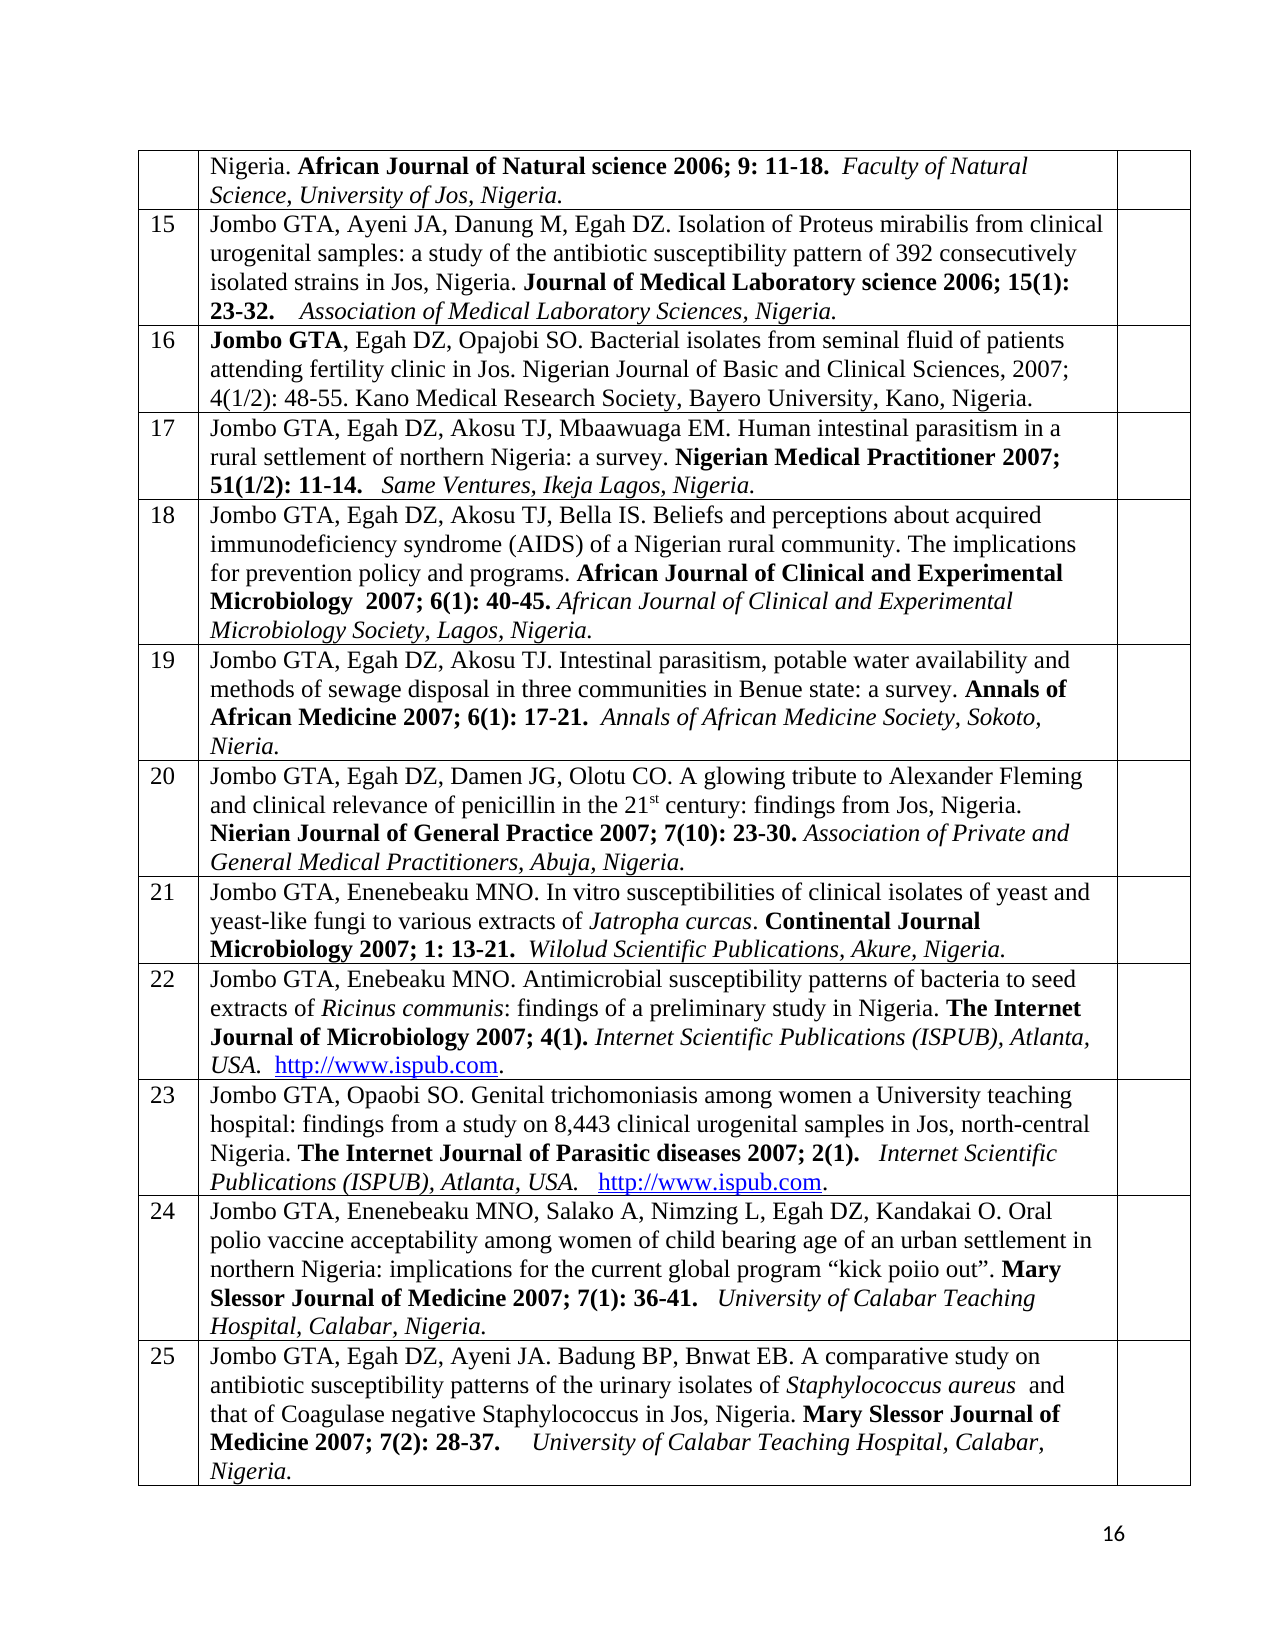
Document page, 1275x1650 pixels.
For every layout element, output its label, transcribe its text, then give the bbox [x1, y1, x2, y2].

table_cell 22 [139, 964, 198, 1079]
table_cell 23 [139, 1080, 198, 1195]
table_cell [1118, 1196, 1190, 1340]
table_cell 18 [139, 500, 198, 644]
table_cell Jombo GTA, Enebeaku MNO. Antimicrobial susceptibility patterns of bacteria to seed extracts of Ricinus communis: findings of a preliminary study in Nigeria. The Internet Journal of Microbiology 2007; 4(1). Internet Scientific Publications (ISPUB), Atlanta, USA. http://www.ispub.com. [199, 964, 1117, 1079]
table_cell 15 [139, 210, 198, 324]
table_cell Jombo GTA, Ayeni JA, Danung M, Egah DZ. Isolation of Proteus mirabilis from clinical urogenital samples: a study of the antibiotic susceptibility pattern of 392 consecutively isolated strains in Jos, Nigeria. Journal of Medical Laboratory science 2006; 15(1): 23-32. Association of Medical Laboratory Sciences, Nigeria. [199, 210, 1117, 324]
table_cell Jombo GTA, Egah DZ, Akosu TJ, Mbaawuaga EM. Human intestinal parasitism in a rural settlement of northern Nigeria: a survey. Nigerian Medical Practitioner 2007; 51(1/2): 11-14. Same Ventures, Ikeja Lagos, Nigeria. [199, 413, 1117, 499]
table_cell Jombo GTA, Opaobi SO. Genital trichomoniasis among women a University teaching hospital: findings from a study on 8,443 clinical urogenital samples in Jos, north-central Nigeria. The Internet Journal of Parasitic diseases 2007; 2(1). Internet Scientific Publications (ISPUB), Atlanta, USA. http://www.ispub.com. [199, 1080, 1117, 1195]
table_cell 17 [139, 413, 198, 499]
table_cell Jombo GTA, Egah DZ, Akosu TJ. Intestinal parasitism, potable water availability and methods of sewage disposal in three communities in Benue state: a survey. Annals of African Medicine 2007; 6(1): 17-21. Annals of African Medicine Society, Sokoto, Nieria. [199, 645, 1117, 760]
table_cell [1118, 210, 1190, 324]
table_cell [1118, 151, 1190, 208]
table_cell Jombo GTA, Egah DZ, Akosu TJ, Bella IS. Beliefs and perceptions about acquired immunodeficiency syndrome (AIDS) of a Nigerian rural community. The implications for prevention policy and programs. African Journal of Clinical and Experimental Microbiology 2007; 6(1): 40-45. African Journal of Clinical and Experimental Microbiology Society, Lagos, Nigeria. [199, 500, 1117, 644]
table_cell [1118, 1080, 1190, 1195]
table_cell Jombo GTA, Enenebeaku MNO. In vitro susceptibilities of clinical isolates of yeast and yeast-like fungi to various extracts of Jatropha curcas. Continental Journal Microbiology 2007; 1: 13-21. Wilolud Scientific Publications, Akure, Nigeria. [199, 877, 1117, 963]
table_cell Jombo GTA, Egah DZ, Opajobi SO. Bacterial isolates from seminal fluid of patients attending fertility clinic in Jos. Nigerian Journal of Basic and Clinical Sciences, 2007; 4(1/2): 48-55. Kano Medical Research Society, Bayero University, Kano, Nigeria. [199, 326, 1117, 412]
table_cell [1118, 761, 1190, 876]
table_cell [1118, 326, 1190, 412]
table_cell 14 [139, 151, 198, 208]
table_cell 24 [139, 1196, 198, 1340]
table_cell [1118, 877, 1190, 963]
table_cell Jombo GTA, Enenebeaku MNO, Salako A, Nimzing L, Egah DZ, Kandakai O. Oral polio vaccine acceptability among women of child bearing age of an urban settlement in northern Nigeria: implications for the current global program “kick poiio out”. Mary Slessor Journal of Medicine 2007; 7(1): 36-41. University of Calabar Teaching Hospital, Calabar, Nigeria. [199, 1196, 1117, 1340]
table_cell Jombo GTA, Egah DZ, Ayeni JA. Badung BP, Bnwat EB. A comparative study on antibiotic susceptibility patterns of the urinary isolates of Staphylococcus aureus and that of Coagulase negative Staphylococcus in Jos, Nigeria. Mary Slessor Journal of Medicine 2007; 7(2): 28-37. University of Calabar Teaching Hospital, Calabar, Nigeria. [199, 1341, 1117, 1485]
table_cell 19 [139, 645, 198, 760]
table_cell 21 [139, 877, 198, 963]
table_cell [1118, 1341, 1190, 1485]
table_cell Jombo GTA, Egah DZ, Damen JG, Olotu CO. A glowing tribute to Alexander Fleming and clinical relevance of penicillin in the 21st century: findings from Jos, Nigeria. Nierian Journal of General Practice 2007; 7(10): 23-30. Association of Private and General Medical Practitioners, Abuja, Nigeria. [199, 761, 1117, 876]
table_cell [1118, 413, 1190, 499]
table_cell [1118, 964, 1190, 1079]
table_cell [1118, 500, 1190, 644]
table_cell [199, 151, 1117, 208]
table_cell 20 [139, 761, 198, 876]
table_cell 25 [139, 1341, 198, 1485]
table_cell 16 [139, 326, 198, 412]
table_cell [1118, 645, 1190, 760]
